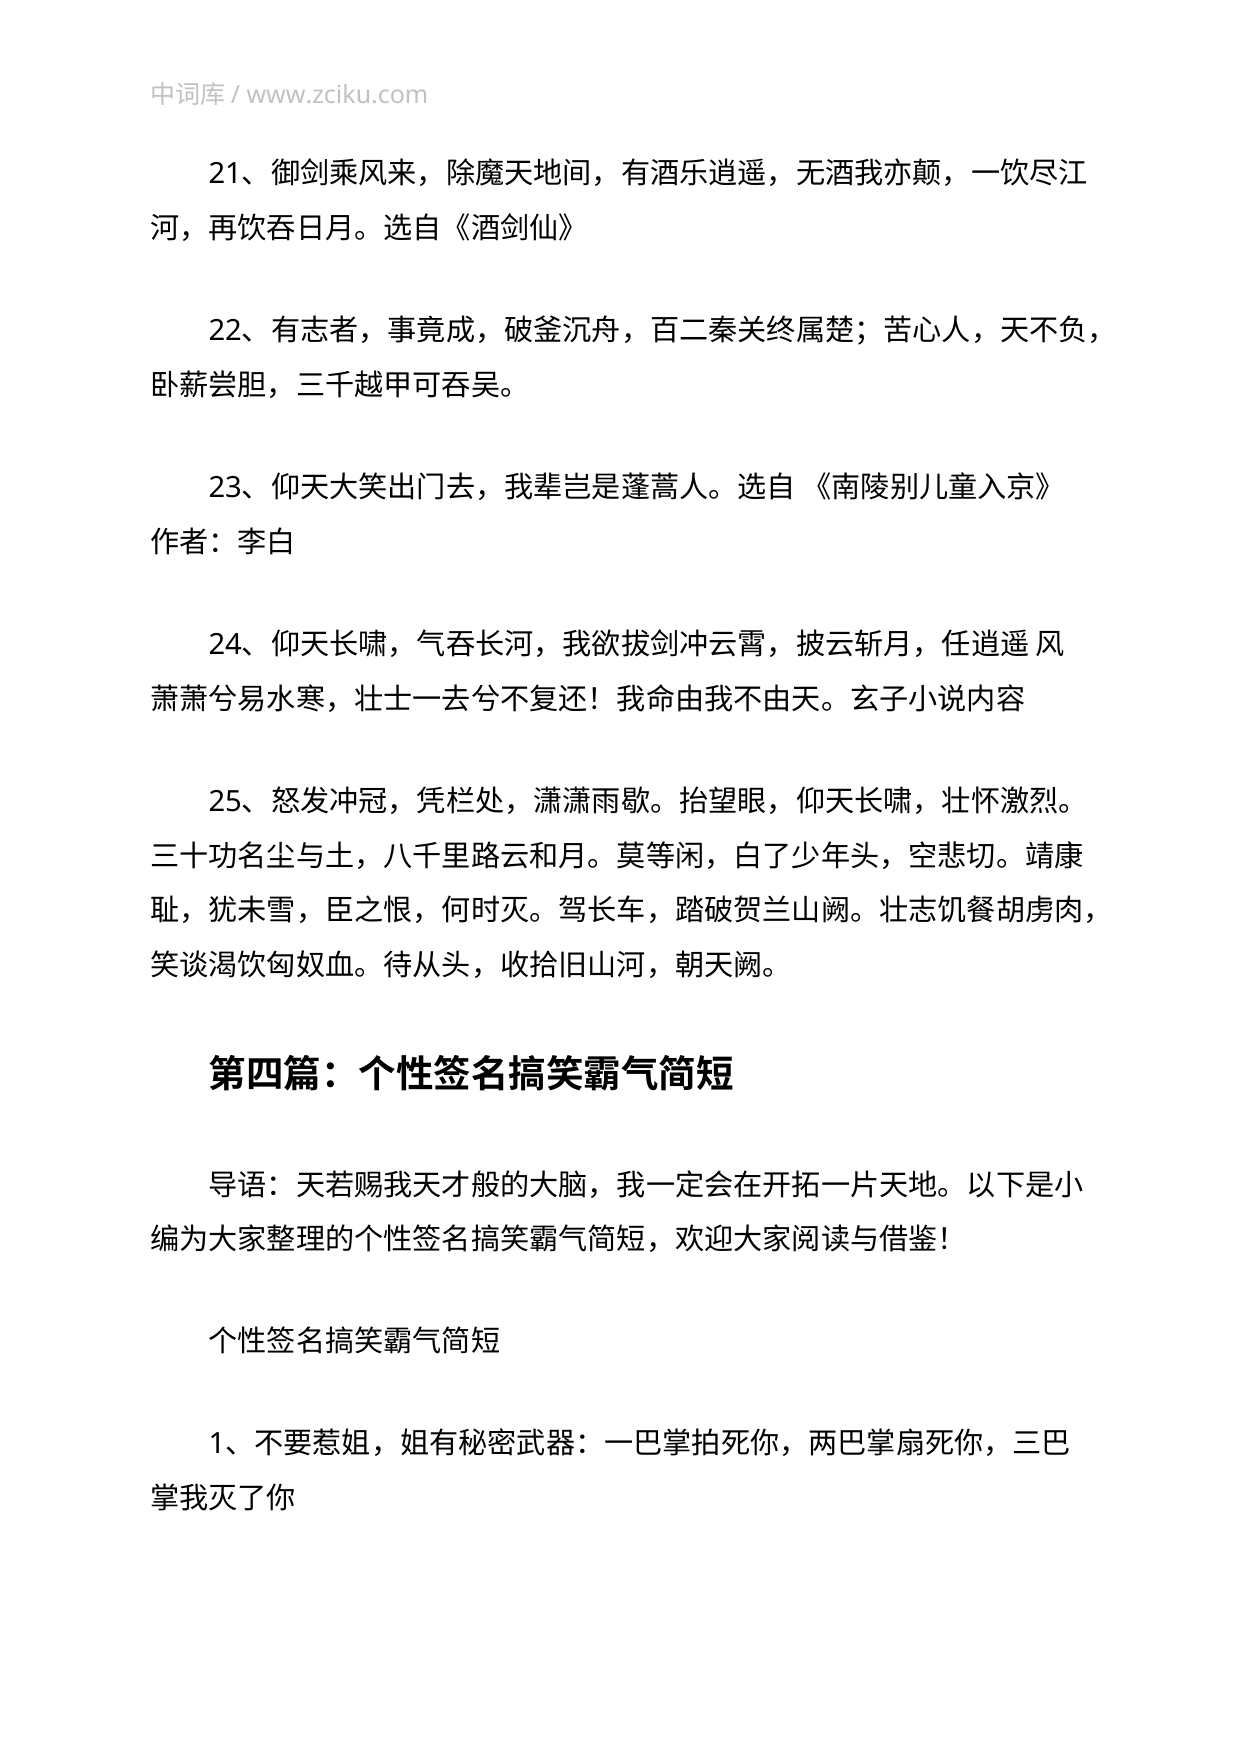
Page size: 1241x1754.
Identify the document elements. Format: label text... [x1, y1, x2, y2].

text 第四篇：个性签名搞笑霸气简短 [150, 1044, 1090, 1098]
text 25、怒发冲冠，凭栏处，潇潇雨歇。抬望眼，仰天长啸，壮怀激烈。三十功名尘与土，八千里路云和月。莫等闲，白了少年头，空悲切。靖康耻，犹未雪，臣之恨，何时灭。驾长车，踏破贺兰山阙。壮志饥餐胡虏肉，笑谈渴饮匈奴血。待从头，收拾旧山河，朝天阙。 [150, 777, 1090, 984]
text 21、御剑乘风来，除魔天地间，有酒乐逍遥，无酒我亦颠，一饮尽江河，再饮吞日月。选自《酒剑仙》 [150, 150, 1090, 247]
text 23、仰天大笑出门去，我辈岂是蓬蒿人。选自 《南陵别儿童入京》 作者：李白 [150, 463, 1090, 561]
text 导语：天若赐我天才般的大脑，我一定会在开拓一片天地。以下是小编为大家整理的个性签名搞笑霸气简短，欢迎大家阅读与借鉴！ [150, 1161, 1090, 1258]
text 1、不要惹姐，姐有秘密武器：一巴掌拍死你，两巴掌扇死你，三巴掌我灭了你 [150, 1419, 1090, 1517]
text 个性签名搞笑霸气简短 [150, 1318, 1090, 1360]
text 22、有志者，事竟成，破釜沉舟，百二秦关终属楚；苦心人，天不负，卧薪尝胆，三千越甲可吞吴。 [150, 307, 1090, 404]
text 24、仰天长啸，气吞长河，我欲拔剑冲云霄，披云斩月，任逍遥 风萧萧兮易水寒，壮士一去兮不复还！我命由我不由天。玄子小说内容 [150, 620, 1090, 718]
